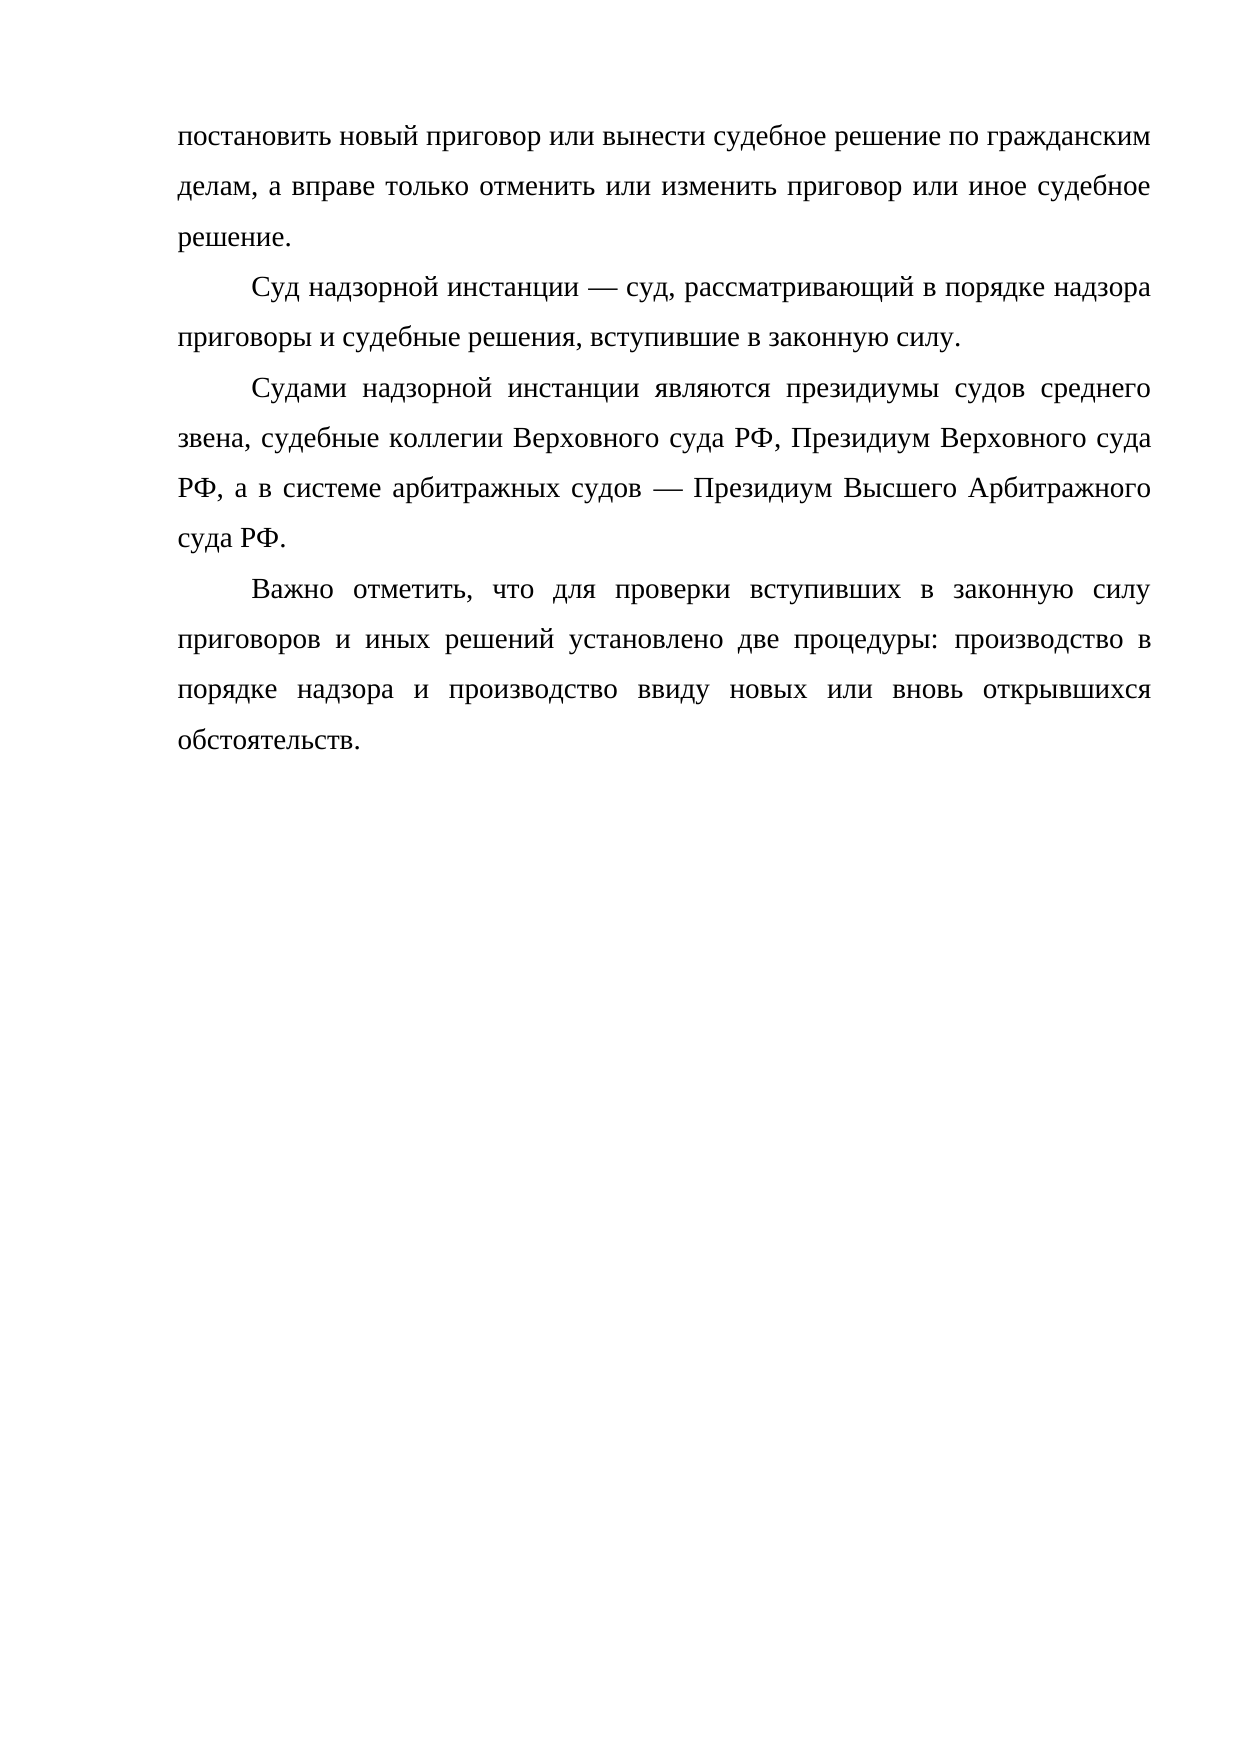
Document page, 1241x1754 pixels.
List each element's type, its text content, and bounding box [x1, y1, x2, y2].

text Судами надзорной инстанции являются президиумы судов среднего звена, судебные коллегии Верховного суда РФ, Президиум Верховного суда РФ, а в системе арбитражных судов — Президиум Высшего Арбитражного суда РФ. [177, 370, 1152, 554]
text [177, 118, 1152, 252]
text Важно отметить, что для проверки вступивших в законную силу приговоров и иных решений установлено две процедуры: производство в порядке надзора и производство ввиду новых или вновь открывшихся обстоятельств. [177, 571, 1152, 755]
text Суд надзорной инстанции — суд, рассматривающий в порядке надзора приговоры и судебные решения, вступившие в законную силу. [177, 269, 1152, 353]
